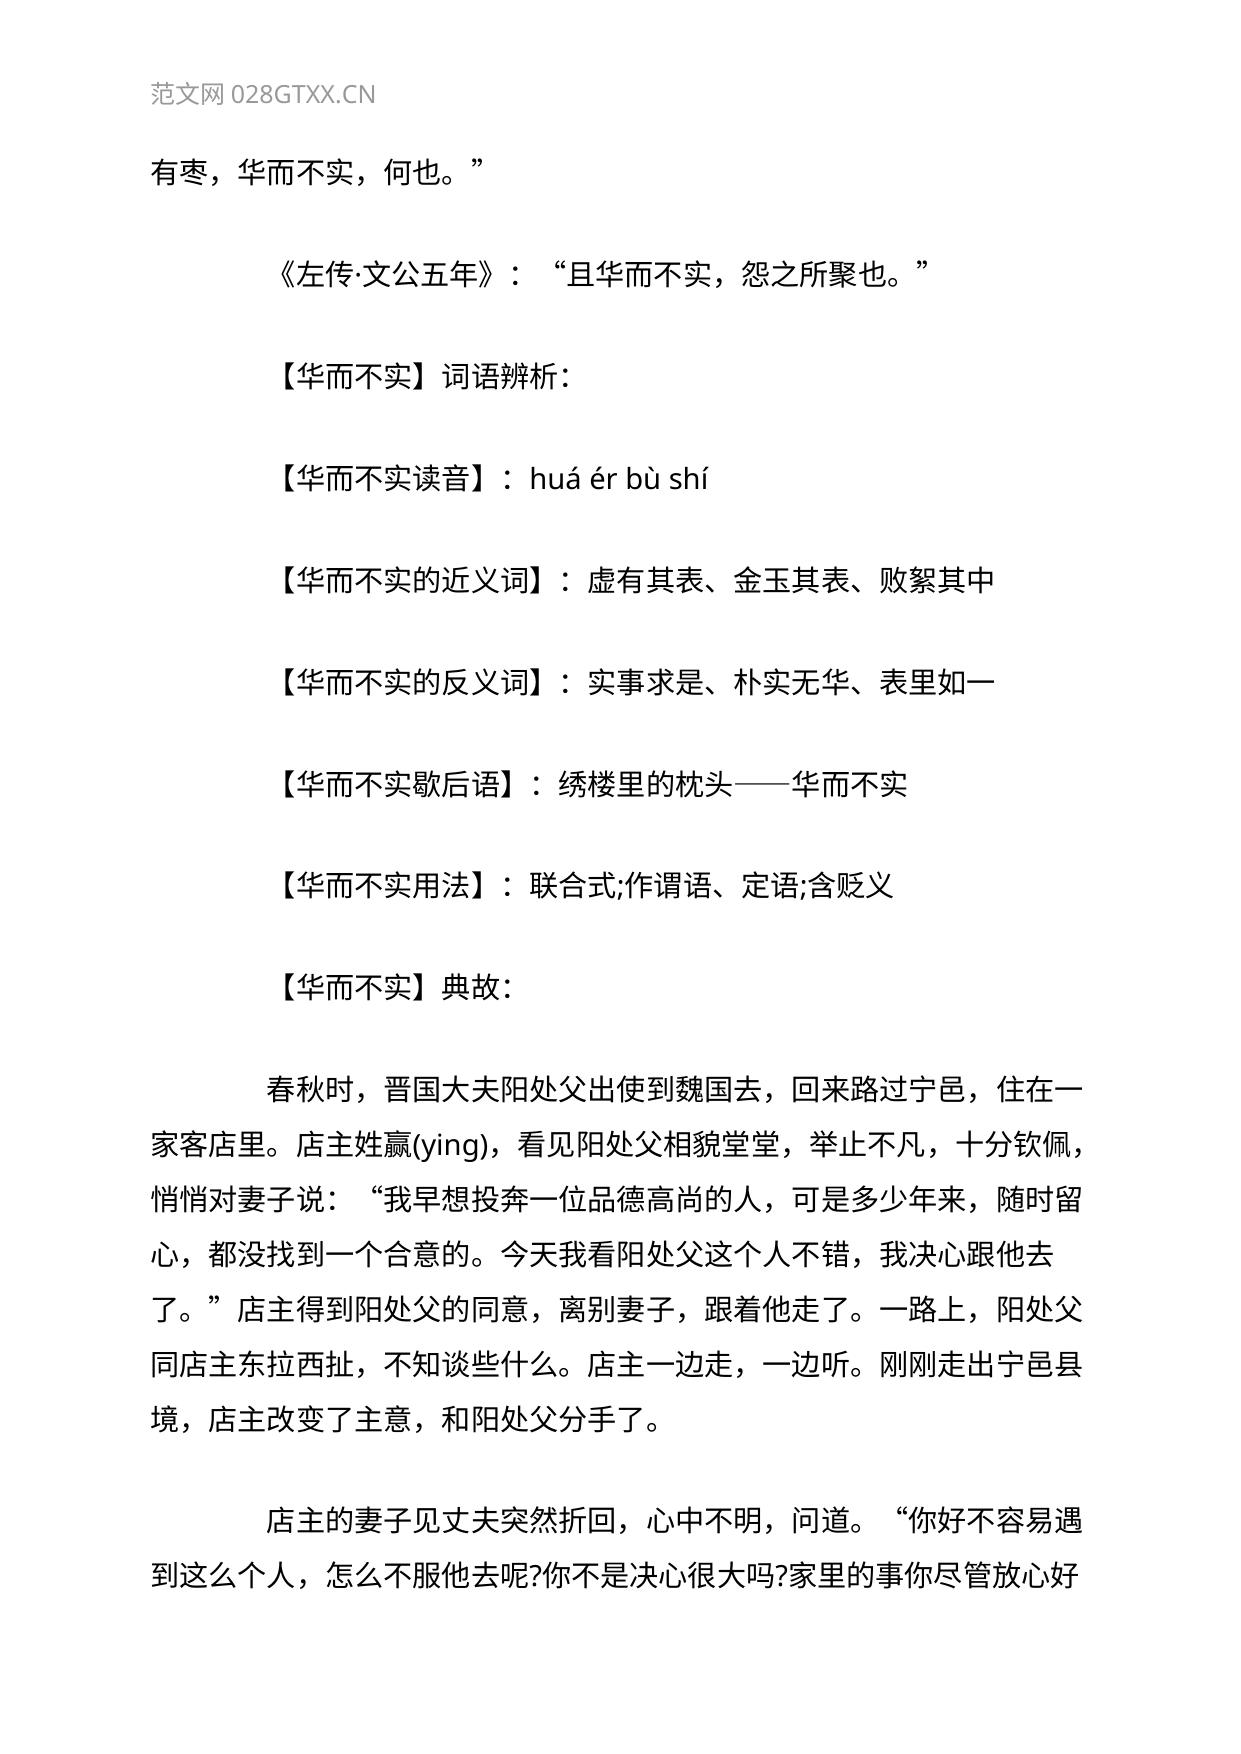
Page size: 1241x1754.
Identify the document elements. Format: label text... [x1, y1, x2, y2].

text 【华而不实的近义词】：虚有其表、金玉其表、败絮其中 [150, 557, 1090, 600]
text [150, 150, 1090, 192]
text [150, 1498, 1090, 1595]
text 【华而不实歇后语】：绣楼里的枕头——华而不实 [150, 761, 1090, 803]
text 【华而不实】词语辨析： [150, 354, 1090, 396]
text 【华而不实】典故： [150, 965, 1090, 1007]
text 【华而不实读音】：huá ér bù shí [150, 456, 1090, 498]
text 《左传·文公五年》：“且华而不实，怨之所聚也。” [150, 252, 1090, 294]
text 【华而不实的反义词】：实事求是、朴实无华、表里如一 [150, 659, 1090, 702]
text 春秋时，晋国大夫阳处父出使到魏国去，回来路过宁邑，住在一家客店里。店主姓赢(ying)，看见阳处父相貌堂堂，举止不凡，十分钦佩，悄悄对妻子说：“我早想投奔一位品德高尚的人，可是多少年来，随时留心，都没找到一个合意的。今天我看阳处父这个人不错，我决心跟他去了。”店主得到阳处父的同意，离别妻子，跟着他走了。一路上，阳处父同店主东拉西扯，不知谈些什么。店主一边走，一边听。刚刚走出宁邑县境，店主改变了主意，和阳处父分手了。 [150, 1067, 1090, 1438]
text 【华而不实用法】：联合式;作谓语、定语;含贬义 [150, 863, 1090, 905]
